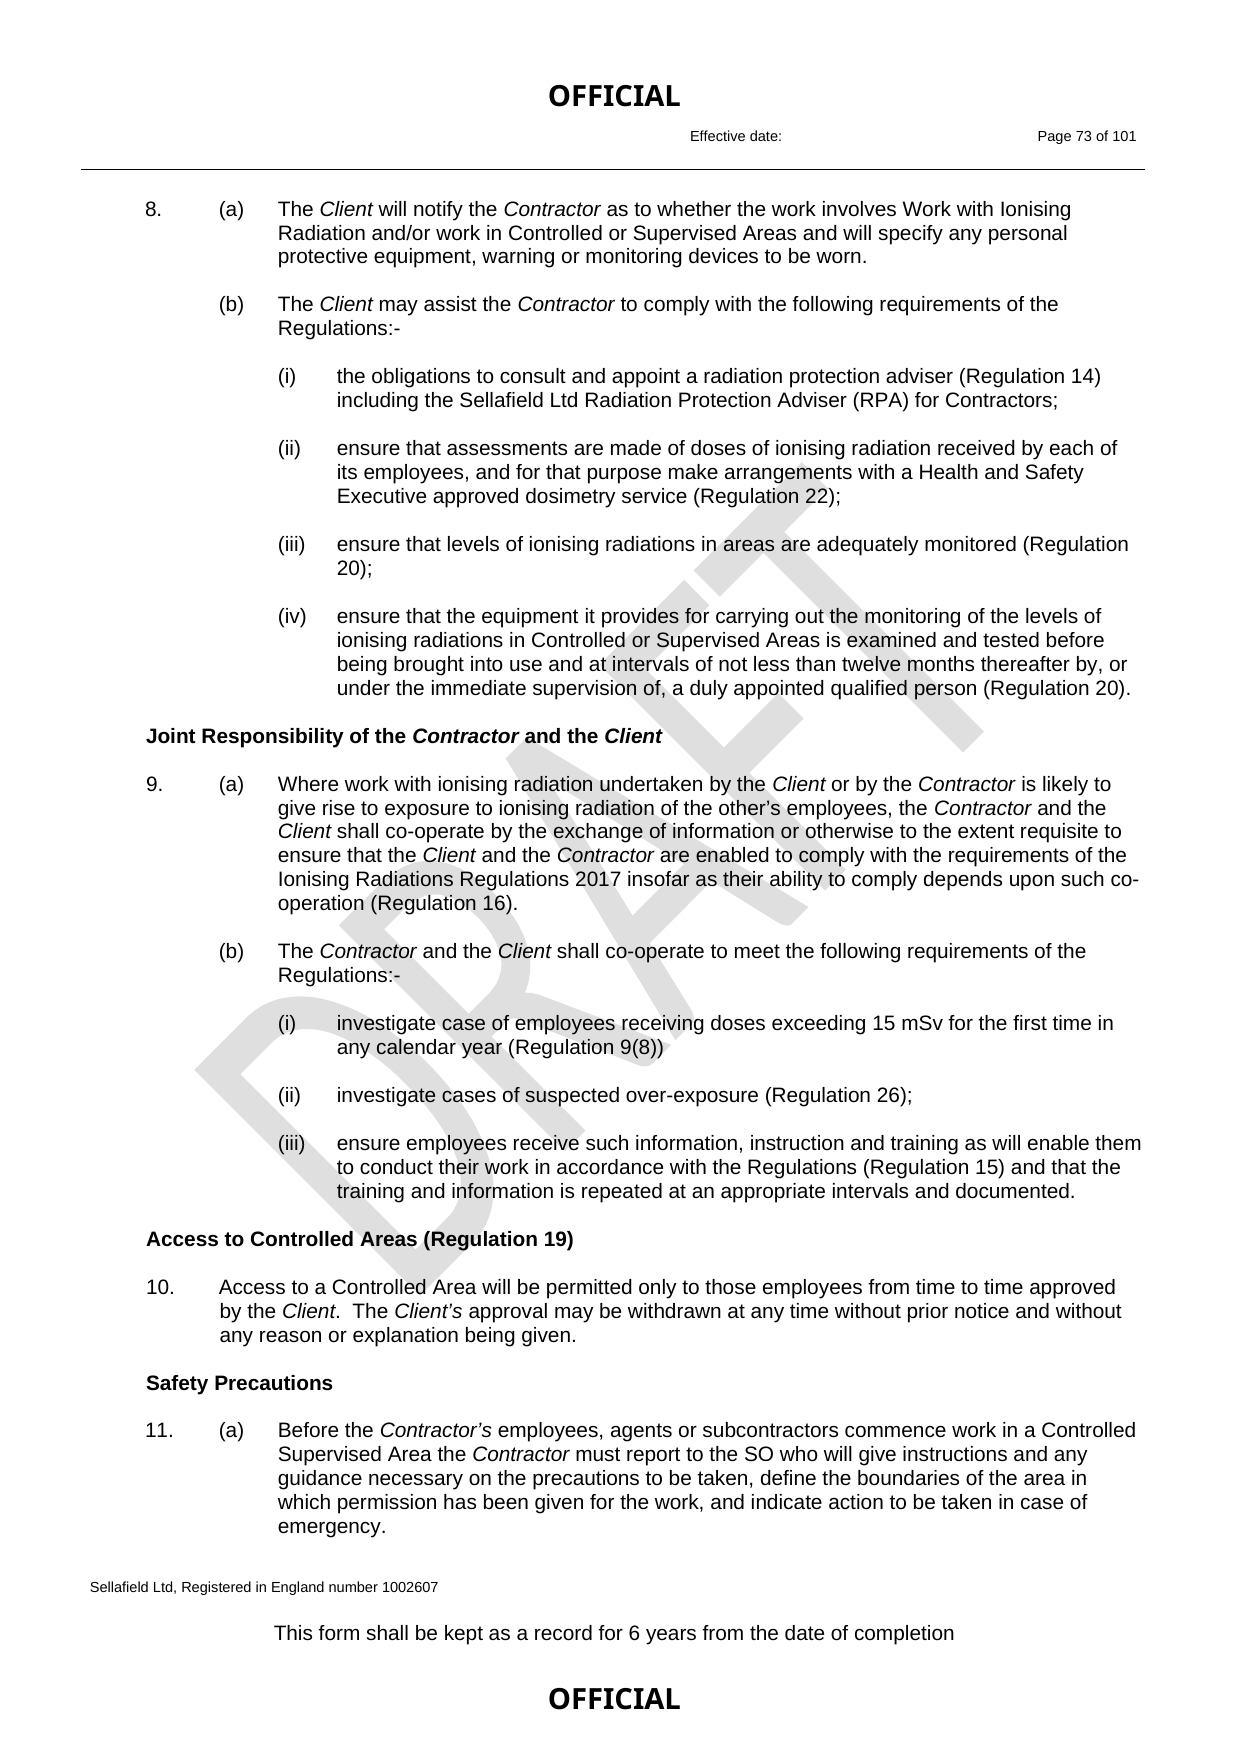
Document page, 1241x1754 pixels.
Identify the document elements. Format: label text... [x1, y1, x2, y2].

text (ii) investigate cases of suspected over-exposure (Regulation 26); [278, 1083, 1143, 1107]
text Joint Responsibility of the Contractor and the Client [146, 723, 1143, 747]
text (i) the obligations to consult and appoint a radiation protection adviser (Regulation 14) including the Sellafield Ltd Radiation Protection Adviser (RPA) for Contractors; [278, 364, 1143, 412]
text (ii) ensure that assessments are made of doses of ionising radiation received by each of its employees, and for that purpose make arrangements with a Health and Safety Executive approved dosimetry service (Regulation 22); [278, 436, 1143, 508]
text 8. (a) The Client will notify the Contractor as to whether the work involves Work with Ionising Radiation and/or work in Controlled or Supervised Areas and will specify any personal protective equipment, warning or monitoring devices to be worn. [145, 196, 1143, 268]
text Safety Precautions [146, 1370, 1143, 1394]
text (i) investigate case of employees receiving doses exceeding 15 mSv for the first time in any calendar year (Regulation 9(8)) [278, 1011, 1143, 1059]
text Access to Controlled Areas (Regulation 19) [146, 1227, 1143, 1251]
text (b) The Client may assist the Contractor to comply with the following requirements of the Regulations:- [218, 292, 1143, 340]
text 11. (a) Before the Contractor’s employees, agents or subcontractors commence work in a Controlled Supervised Area the Contractor must report to the SO who will give instructions and any guidance necessary on the precautions to be taken, define the boundaries of the area in which permission has been given for the work, and indicate action to be taken in case of emergency. [145, 1418, 1143, 1538]
text (iv) ensure that the equipment it provides for carrying out the monitoring of the levels of ionising radiations in Controlled or Supervised Areas is examined and tested before being brought into use and at intervals of not less than twelve months thereafter by, or under the immediate supervision of, a duly appointed qualified person (Regulation 20). [278, 604, 1143, 699]
text 10. Access to a Controlled Area will be permitted only to those employees from time to time approved by the Client. The Client’s approval may be withdrawn at any time without prior notice and without any reason or explanation being given. [146, 1274, 1143, 1346]
text 9. (a) Where work with ionising radiation undertaken by the Client or by the Contractor is likely to give rise to exposure to ionising radiation of the other’s employees, the Contractor and the Client shall co-operate by the exchange of information or otherwise to the extent requisite to ensure that the Client and the Contractor are enabled to comply with the requirements of the Ionising Radiations Regulations 2017 insofar as their ability to comply depends upon such co-operation (Regulation 16). [146, 771, 1143, 915]
text (b) The Contractor and the Client shall co-operate to meet the following requirements of the Regulations:- [218, 939, 1143, 987]
text (iii) ensure employees receive such information, instruction and training as will enable them to conduct their work in accordance with the Regulations (Regulation 15) and that the training and information is repeated at an appropriate intervals and documented. [278, 1131, 1143, 1203]
text (iii) ensure that levels of ionising radiations in areas are adequately monitored (Regulation 20); [278, 532, 1143, 580]
